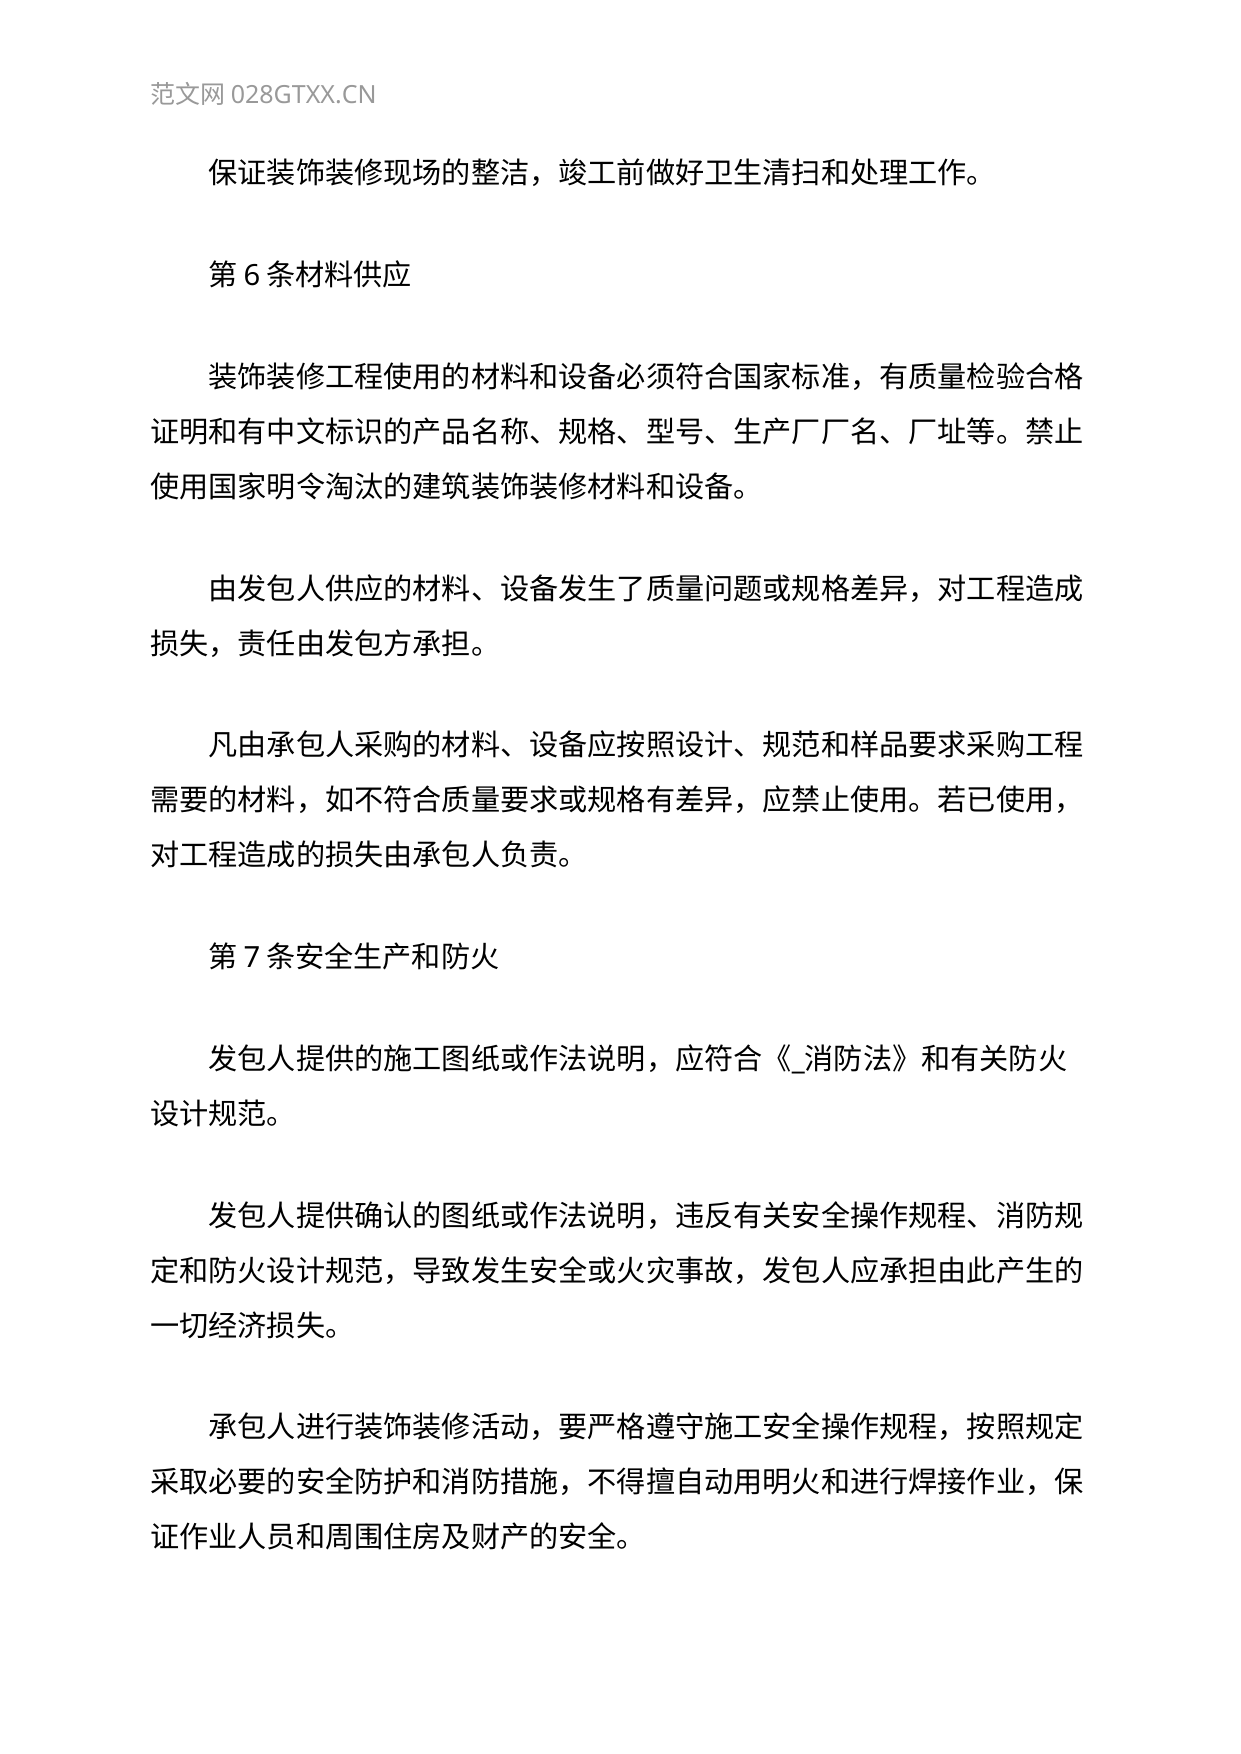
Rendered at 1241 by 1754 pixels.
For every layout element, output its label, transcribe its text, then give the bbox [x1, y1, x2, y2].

text 保证装饰装修现场的整洁，竣工前做好卫生清扫和处理工作。 [150, 150, 1090, 192]
text 第7条安全生产和防火 [150, 933, 1090, 976]
text 由发包人供应的材料、设备发生了质量问题或规格差异，对工程造成损失，责任由发包方承担。 [150, 565, 1090, 662]
text 装饰装修工程使用的材料和设备必须符合国家标准，有质量检验合格证明和有中文标识的产品名称、规格、型号、生产厂厂名、厂址等。禁止使用国家明令淘汰的建筑装饰装修材料和设备。 [150, 354, 1090, 506]
text 发包人提供确认的图纸或作法说明，违反有关安全操作规程、消防规定和防火设计规范，导致发生安全或火灾事故，发包人应承担由此产生的一切经济损失。 [150, 1192, 1090, 1344]
text 第6条材料供应 [150, 252, 1090, 294]
text 承包人进行装饰装修活动，要严格遵守施工安全操作规程，按照规定采取必要的安全防护和消防措施，不得擅自动用明火和进行焊接作业，保证作业人员和周围住房及财产的安全。 [150, 1404, 1090, 1556]
text 凡由承包人采购的材料、设备应按照设计、规范和样品要求采购工程需要的材料，如不符合质量要求或规格有差异，应禁止使用。若已使用，对工程造成的损失由承包人负责。 [150, 722, 1090, 874]
text 发包人提供的施工图纸或作法说明，应符合《_消防法》和有关防火设计规范。 [150, 1036, 1090, 1133]
